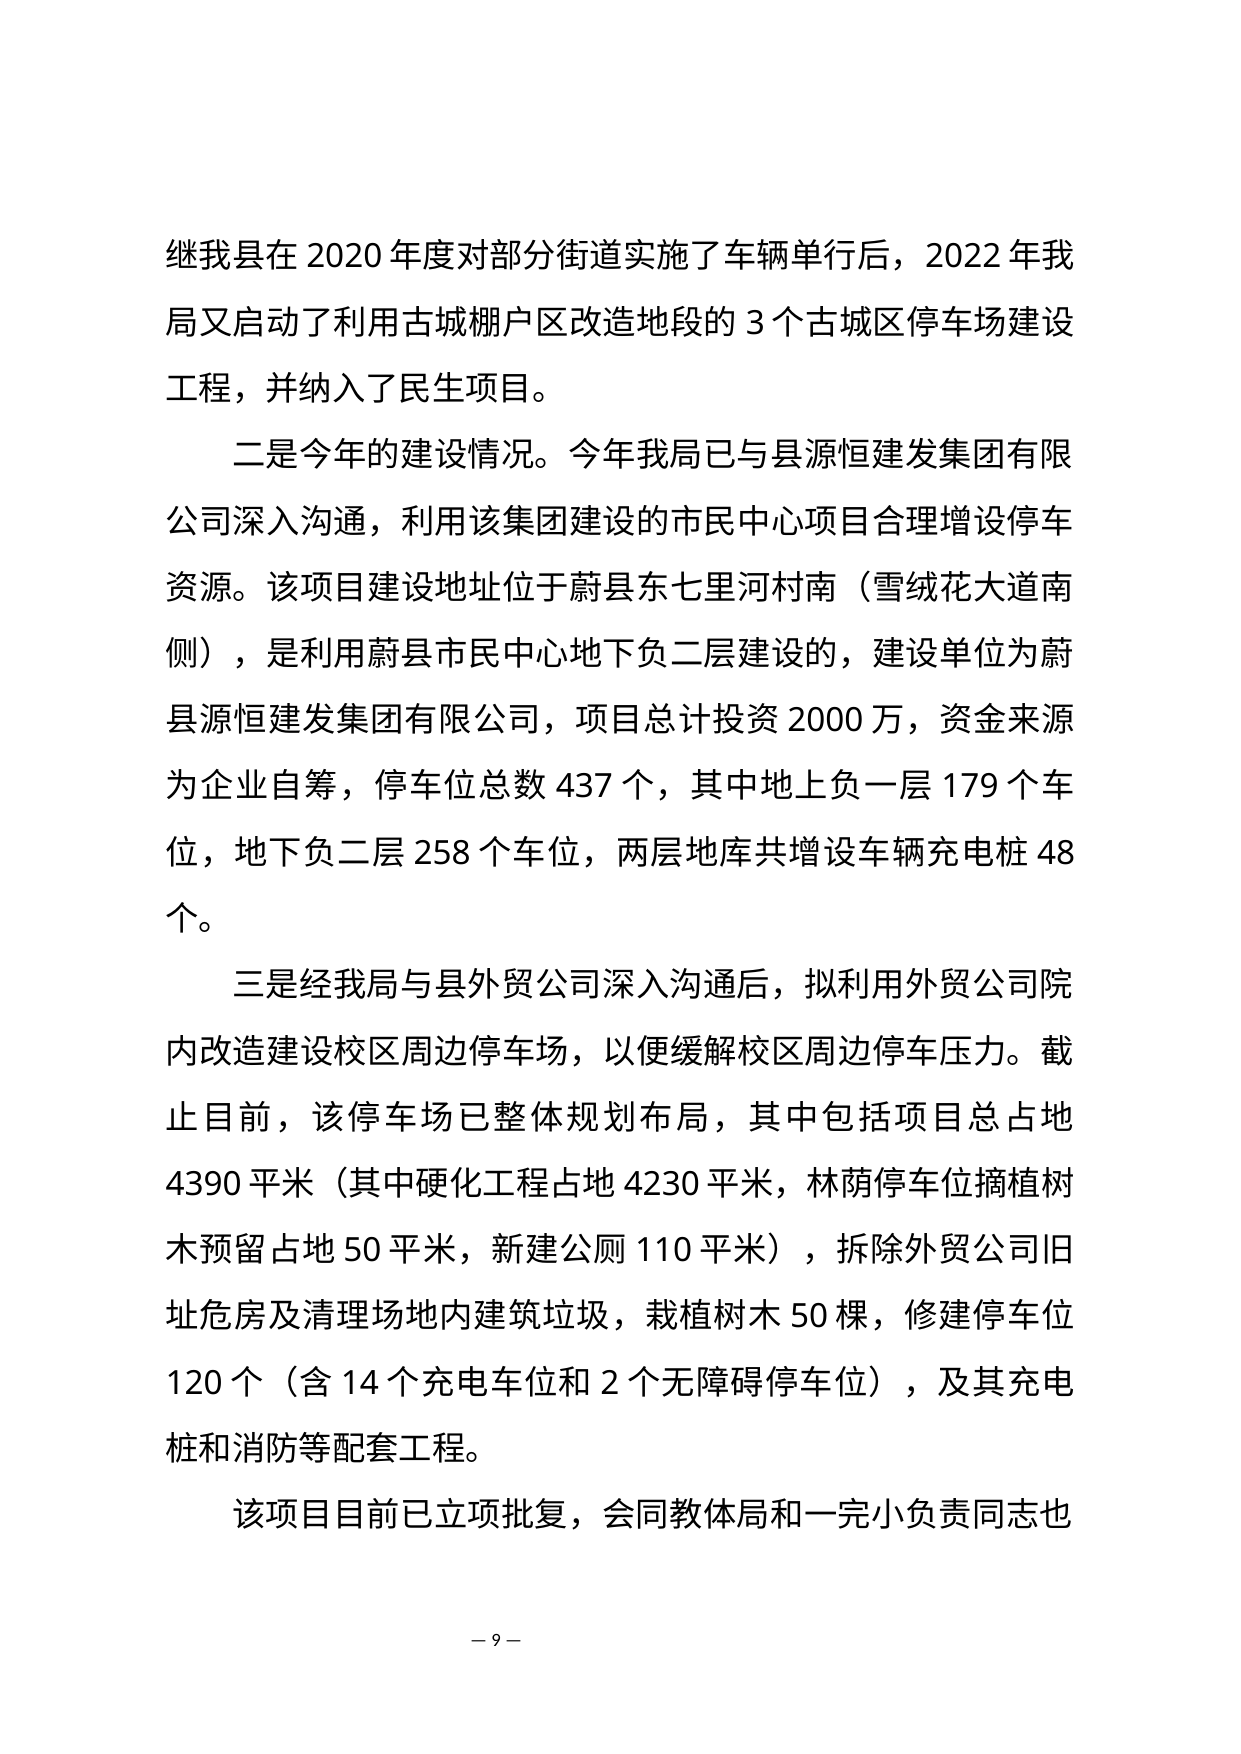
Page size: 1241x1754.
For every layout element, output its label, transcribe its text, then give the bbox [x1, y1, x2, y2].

text 二是今年的建设情况。今年我局已与县源恒建发集团有限公司深入沟通，利用该集团建设的市民中心项目合理增设停车资源。该项目建设地址位于蔚县东七里河村南（雪绒花大道南侧），是利用蔚县市民中心地下负二层建设的，建设单位为蔚县源恒建发集团有限公司，项目总计投资2000万，资金来源为企业自筹，停车位总数437个，其中地上负一层179个车位，地下负二层258个车位，两层地库共增设车辆充电桩48个。 [165, 419, 1075, 949]
text 三是经我局与县外贸公司深入沟通后，拟利用外贸公司院内改造建设校区周边停车场，以便缓解校区周边停车压力。截止目前，该停车场已整体规划布局，其中包括项目总占地4390平米（其中硬化工程占地4230平米，林荫停车位摘植树木预留占地50平米，新建公厕110平米），拆除外贸公司旧址危房及清理场地内建筑垃圾，栽植树木50棵，修建停车位120个（含14个充电车位和2个无障碍停车位），及其充电桩和消防等配套工程。 [165, 949, 1075, 1479]
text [165, 1479, 1075, 1545]
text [165, 220, 1075, 419]
